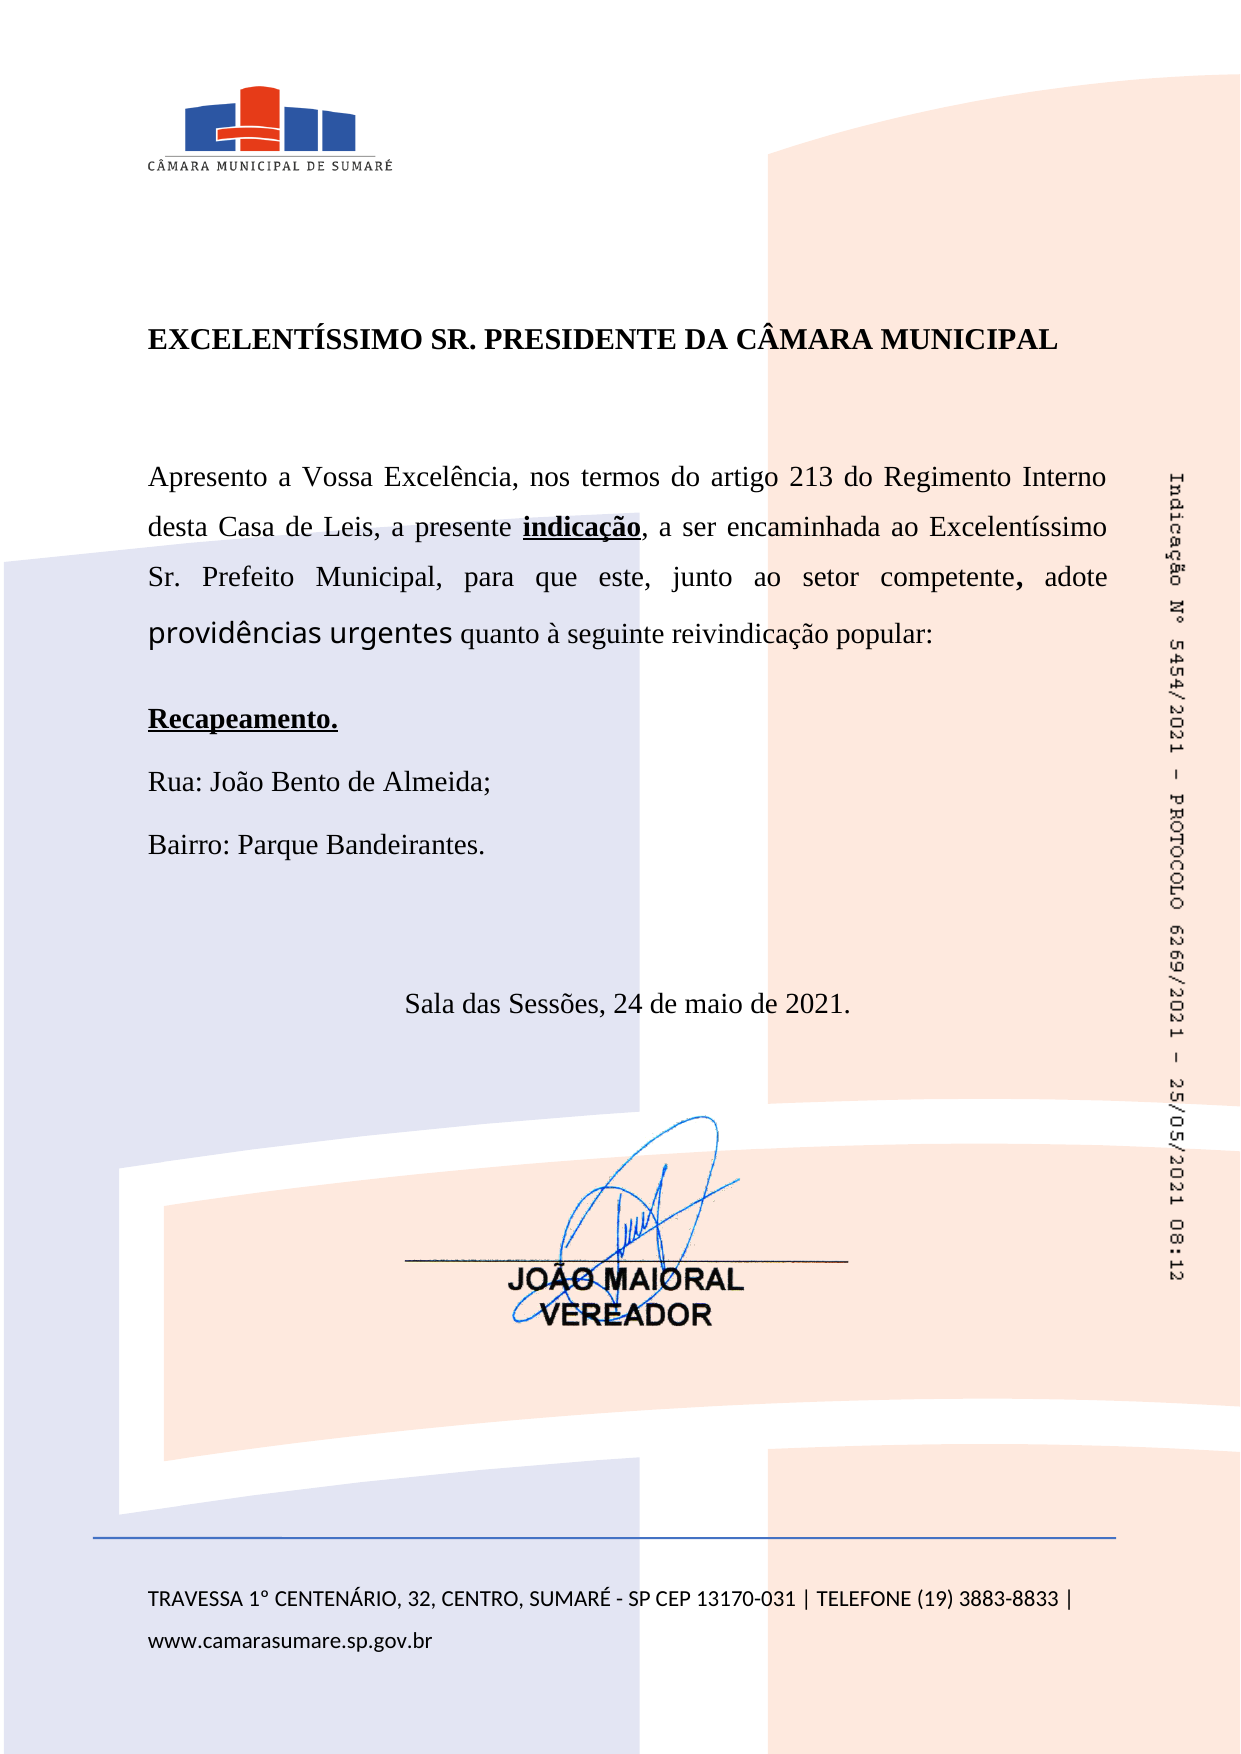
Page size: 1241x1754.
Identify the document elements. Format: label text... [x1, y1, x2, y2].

text Apresento a Vossa Excelência, nos termos do artigo 213 do Regimento Interno desta Casa de Leis, a presente indicação, a ser encaminhada ao Excelentíssimo Sr. Prefeito Municipal, para que este, junto ao setor competente, adote providências urgentes quanto à seguinte reivindicação popular: [148, 459, 1107, 652]
picture [385, 1095, 870, 1347]
text Sala das Sessões, 24 de maio de 2021. [148, 987, 1107, 1020]
picture [1142, 468, 1205, 1286]
text EXCELENTÍSSIMO SR. PRESIDENTE DA CÂMARA MUNICIPAL [148, 321, 1107, 356]
picture [147, 86, 394, 173]
text Rua: João Bento de Almeida; [148, 764, 1107, 798]
text Bairro: Parque Bandeirantes. [148, 827, 1107, 861]
text Recapeamento. [148, 701, 1107, 735]
